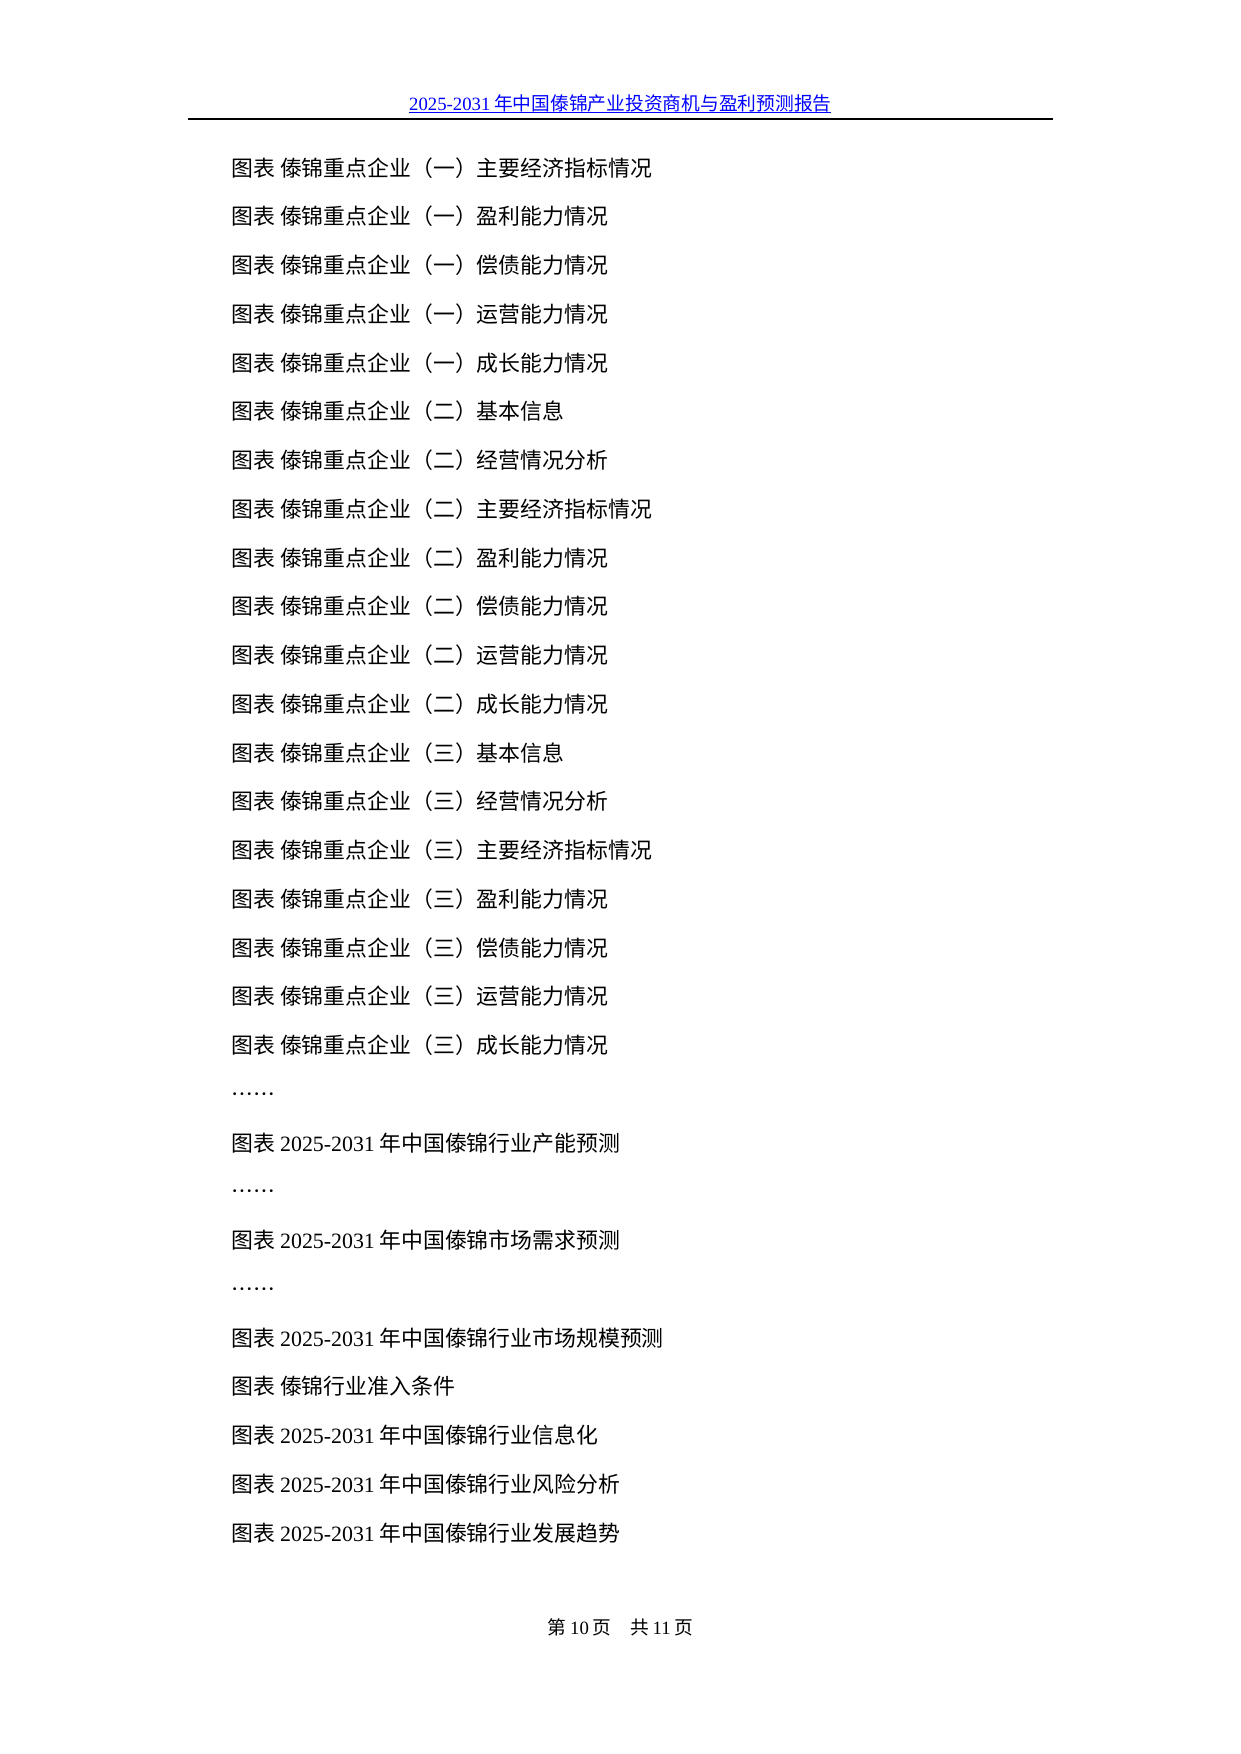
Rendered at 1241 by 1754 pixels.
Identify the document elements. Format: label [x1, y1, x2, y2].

text [187, 150, 1053, 1548]
